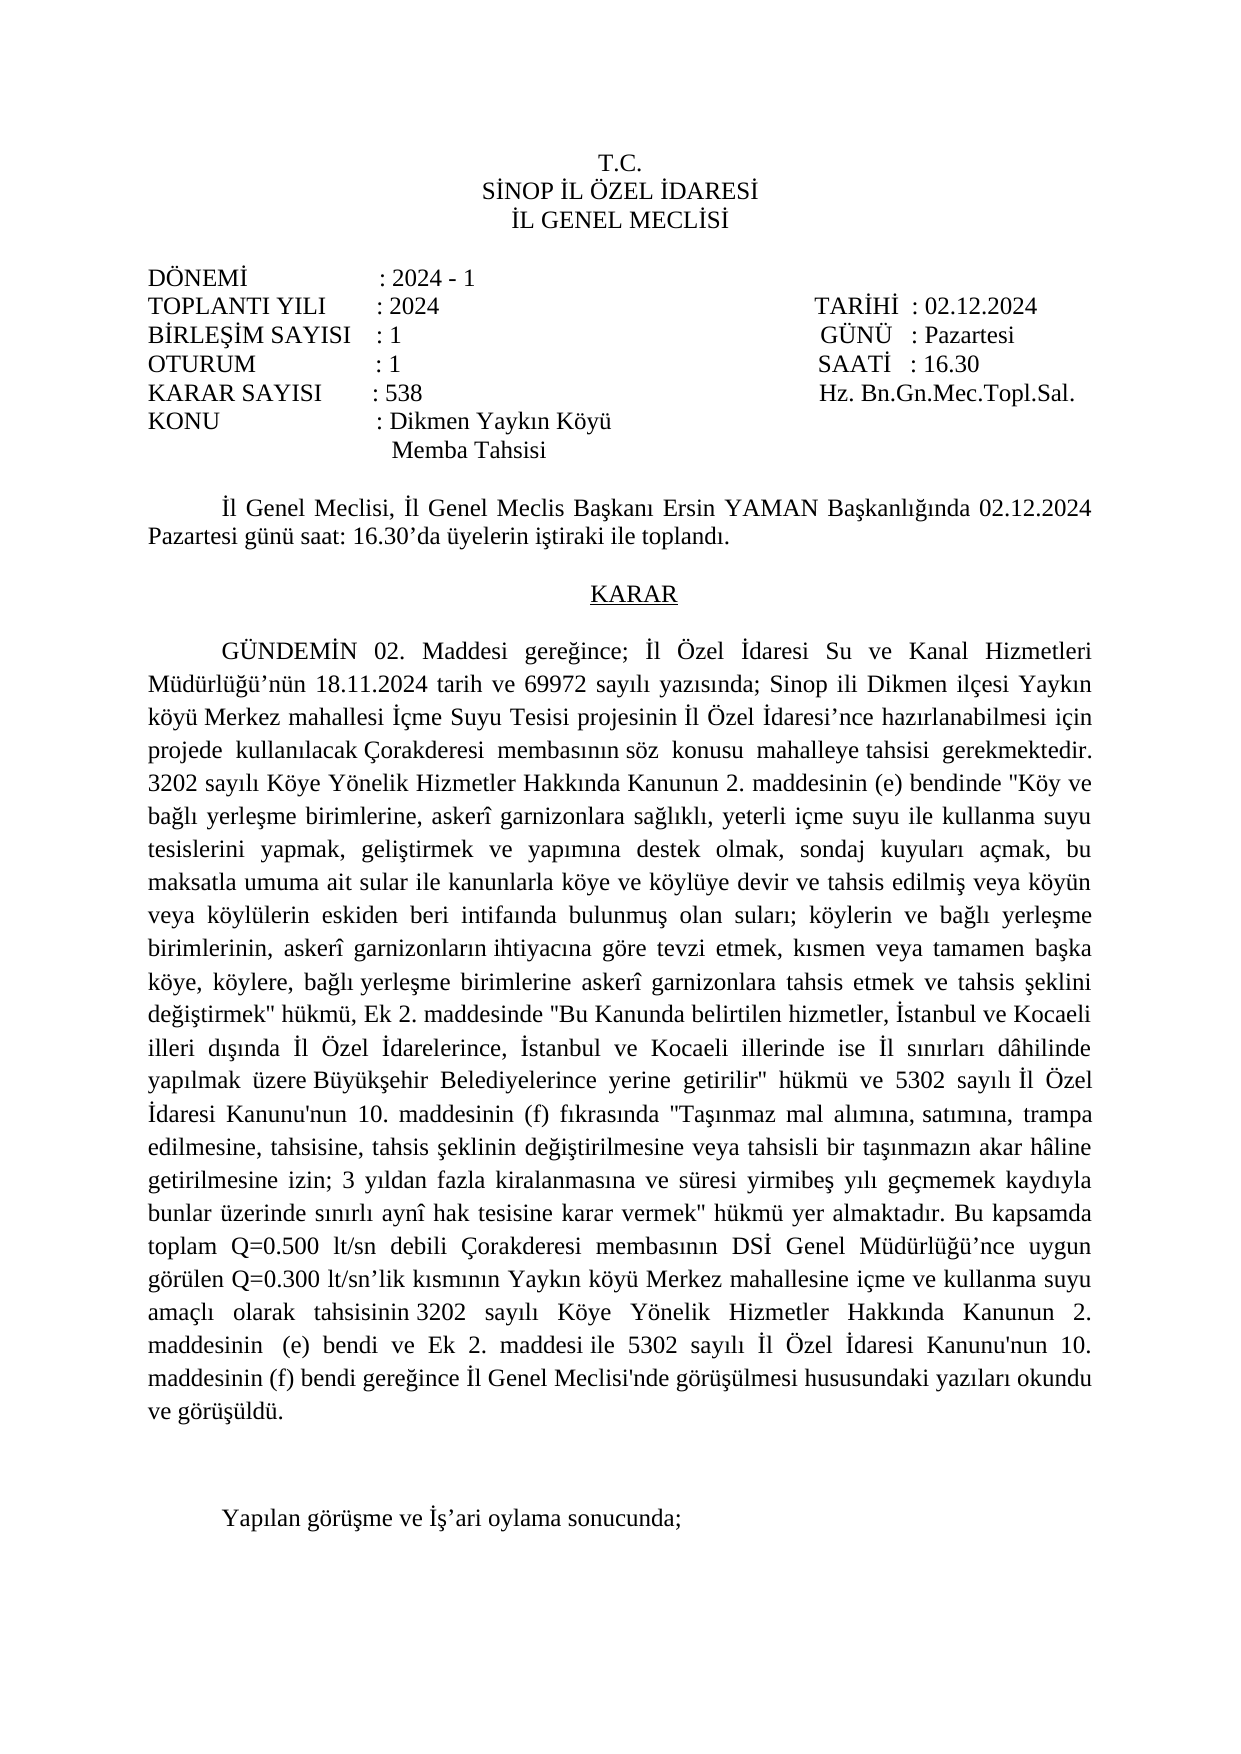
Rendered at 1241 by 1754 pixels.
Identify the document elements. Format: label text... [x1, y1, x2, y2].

text SİNOP İL ÖZEL İDARESİ [148, 176, 1093, 205]
text İl Genel Meclisi, İl Genel Meclis Başkanı Ersin YAMAN Başkanlığında 02.12.2024 Pazartesi günü saat: 16.30’da üyelerin iştiraki ile toplandı. [148, 493, 1093, 550]
text Yapılan görüşme ve İş’ari oylama sonucunda; [148, 1503, 1093, 1532]
text İL GENEL MECLİSİ [148, 205, 1093, 234]
text OTURUM : 1 SAATİ : 16.30 [148, 349, 1093, 378]
text T.C. [148, 148, 1093, 176]
text TOPLANTI YILI : 2024 TARİHİ : 02.12.2024 [148, 291, 1093, 320]
text KARAR SAYISI : 538 Hz. Bn.Gn.Mec.Topl.Sal. [148, 378, 1093, 406]
text KARAR [516, 579, 1093, 608]
text BİRLEŞİM SAYISI : 1 GÜNÜ : Pazartesi [148, 320, 1093, 349]
text GÜNDEMİN 02. Maddesi gereğince; İl Özel İdaresi Su ve Kanal Hizmetleri Müdürlüğü’nün 18.11.2024 tarih ve 69972 sayılı yazısında; Sinop ili Dikmen ilçesi Yaykın köyü Merkez mahallesi İçme Suyu Tesisi projesinin İl Özel İdaresi’nce hazırlanabilmesi için projede kullanılacak Çorakderesi membasının söz konusu mahalleye tahsisi gerekmektedir. 3202 sayılı Köye Yönelik Hizmetler Hakkında Kanunun 2. maddesinin (e) bendinde ''Köy ve bağlı yerleşme birimlerine, askerî garnizonlara sağlıklı, yeterli içme suyu ile kullanma suyu tesislerini yapmak, geliştirmek ve yapımına destek olmak, sondaj kuyuları açmak, bu maksatla umuma ait sular ile kanunlarla köye ve köylüye devir ve tahsis edilmiş veya köyün veya köylülerin eskiden beri intifaında bulunmuş olan suları; köylerin ve bağlı yerleşme birimlerinin, askerî garnizonların ihtiyacına göre tevzi etmek, kısmen veya tamamen başka köye, köylere, bağlı yerleşme birimlerine askerî garnizonlara tahsis etmek ve tahsis şeklini değiştirmek'' hükmü, Ek 2. maddesinde ''Bu Kanunda belirtilen hizmetler, İstanbul ve Kocaeli illeri dışında İl Özel İdarelerince, İstanbul ve Kocaeli illerinde ise İl sınırları dâhilinde yapılmak üzere Büyükşehir Belediyelerince yerine getirilir'' hükmü ve 5302 sayılı İl Özel İdaresi Kanunu'nun 10. maddesinin (f) fıkrasında ''Taşınmaz mal alımına, satımına, trampa edilmesine, tahsisine, tahsis şeklinin değiştirilmesine veya tahsisli bir taşınmazın akar hâline getirilmesine izin; 3 yıldan fazla kiralanmasına ve süresi yirmibeş yılı geçmemek kaydıyla bunlar üzerinde sınırlı aynî hak tesisine karar vermek'' hükmü yer almaktadır. Bu kapsamda toplam Q=0.500 lt/sn debili Çorakderesi membasının DSİ Genel Müdürlüğü’nce uygun görülen Q=0.300 lt/sn’lik kısmının Yaykın köyü Merkez mahallesine içme ve kullanma suyu amaçlı olarak tahsisinin 3202 sayılı Köye Yönelik Hizmetler Hakkında Kanunun 2. maddesinin (e) bendi ve Ek 2. maddesi ile 5302 sayılı İl Özel İdaresi Kanunu'nun 10. maddesinin (f) bendi gereğince İl Genel Meclisi'nde görüşülmesi hususundaki yazıları okundu ve görüşüldü. [148, 636, 1093, 1424]
text DÖNEMİ : 2024 - 1 [148, 263, 1093, 291]
text KONU : Dikmen Yaykın Köyü Memba Tahsisi [148, 406, 1093, 464]
